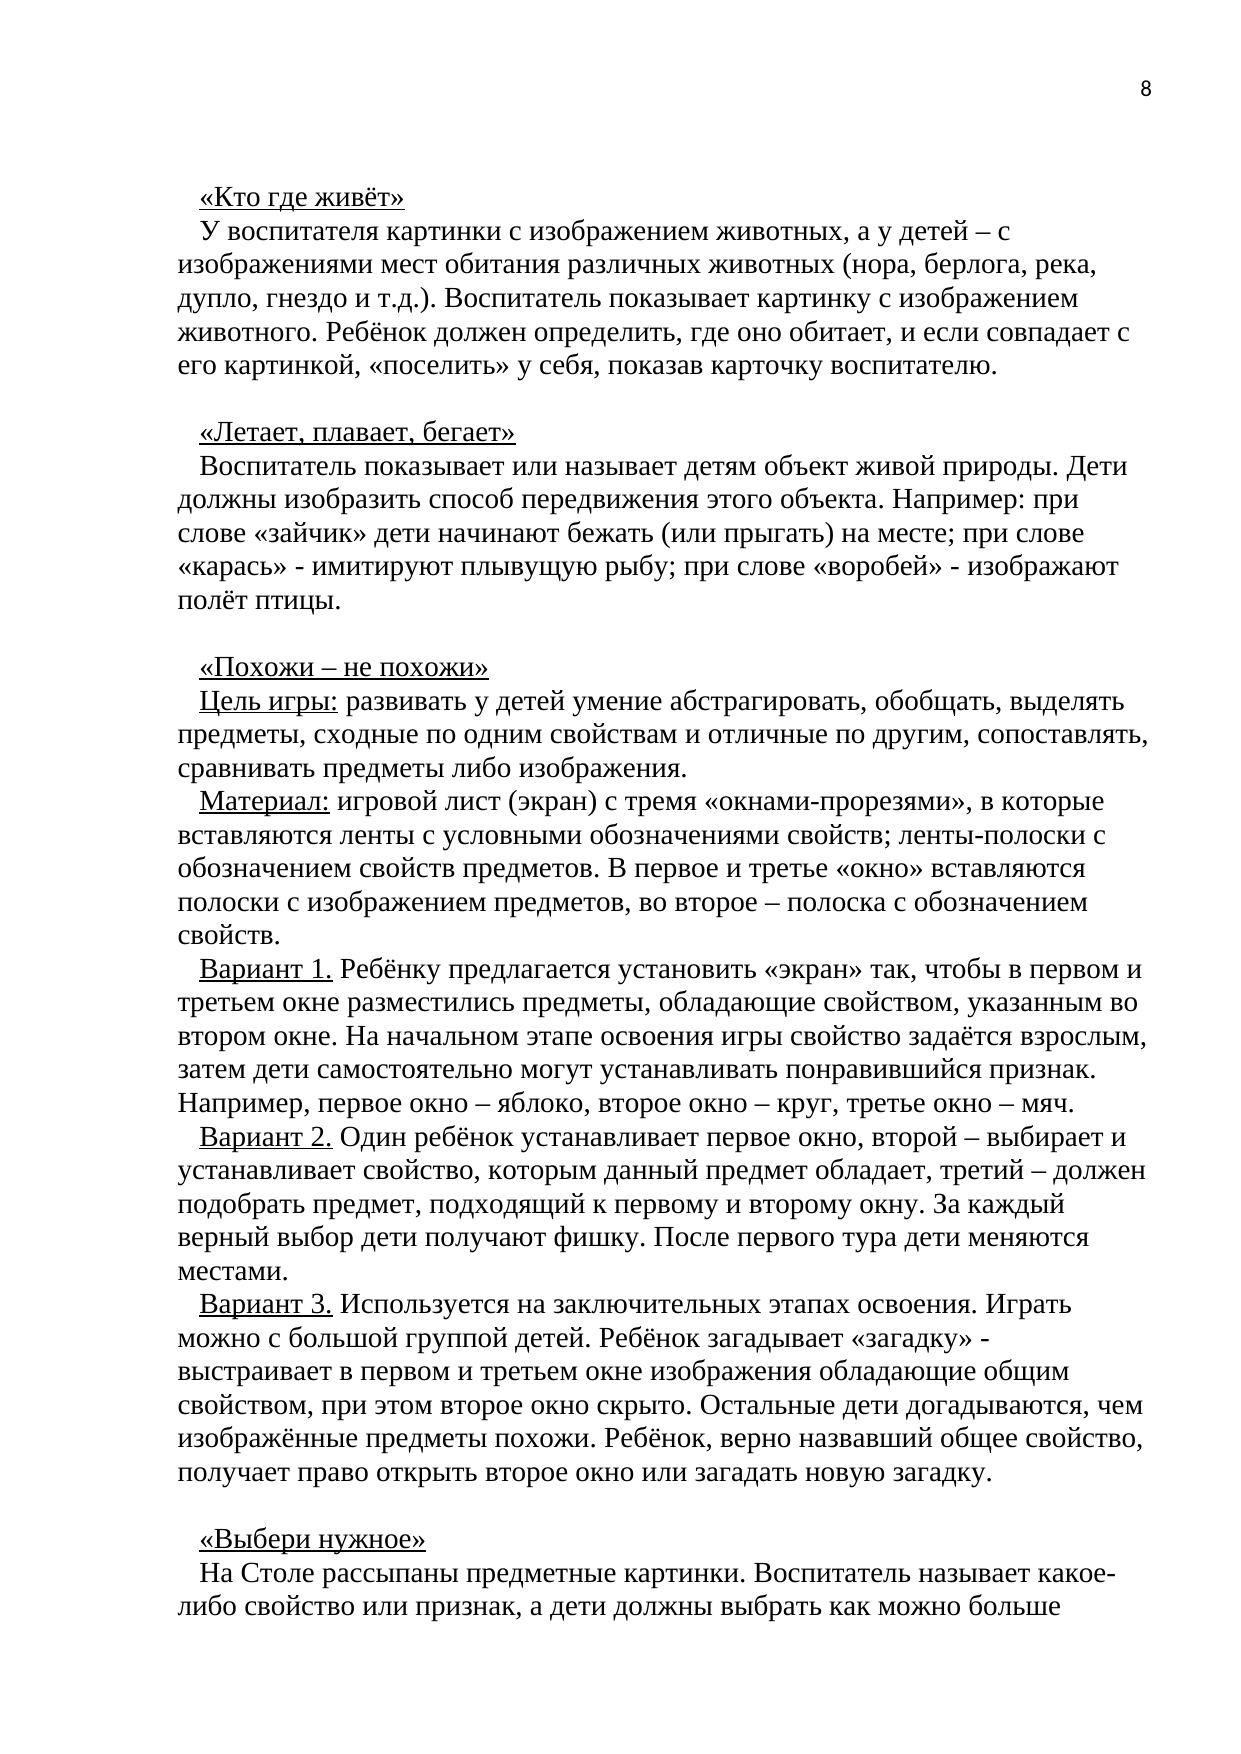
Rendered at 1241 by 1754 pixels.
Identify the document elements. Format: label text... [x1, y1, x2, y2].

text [177, 1555, 1152, 1622]
text «Выбери нужное» [177, 1521, 1152, 1555]
text «Летает, плавает, бегает» [177, 414, 1152, 448]
text У воспитателя картинки с изображением животных, а у детей – с изображениями мест обитания различных животных (нора, берлога, река, дупло, гнездо и т.д.). Воспитатель показывает картинку с изображением животного. Ребёнок должен определить, где оно обитает, и если совпадает с его картинкой, «поселить» у себя, показав карточку воспитателю. [177, 213, 1152, 381]
text Вариант 2. Один ребёнок устанавливает первое окно, второй – выбирает и устанавливает свойство, которым данный предмет обладает, третий – должен подобрать предмет, подходящий к первому и второму окну. За каждый верный выбор дети получают фишку. После первого тура дети меняются местами. [177, 1119, 1152, 1286]
text Материал: игровой лист (экран) с тремя «окнами-прорезями», в которые вставляются ленты с условными обозначениями свойств; ленты-полоски с обозначением свойств предметов. В первое и третье «окно» вставляются полоски с изображением предметов, во второе – полоска с обозначением свойств. [177, 783, 1152, 951]
text «Кто где живёт» [177, 179, 1152, 213]
text Цель игры: развивать у детей умение абстрагировать, обобщать, выделять предметы, сходные по одним свойствам и отличные по другим, сопоставлять, сравнивать предметы либо изображения. [177, 683, 1152, 783]
text Вариант 1. Ребёнку предлагается установить «экран» так, чтобы в первом и третьем окне разместились предметы, обладающие свойством, указанным во втором окне. На начальном этапе освоения игры свойство задаётся взрослым, затем дети самостоятельно могут устанавливать понравившийся признак. Например, первое окно – яблоко, второе окно – круг, третье окно – мяч. [177, 951, 1152, 1119]
text «Похожи – не похожи» [177, 649, 1152, 683]
text Вариант 3. Используется на заключительных этапах освоения. Играть можно с большой группой детей. Ребёнок загадывает «загадку» - выстраивает в первом и третьем окне изображения обладающие общим свойством, при этом второе окно скрыто. Остальные дети догадываются, чем изображённые предметы похожи. Ребёнок, верно назвавший общее свойство, получает право открыть второе окно или загадать новую загадку. [177, 1286, 1152, 1488]
text Воспитатель показывает или называет детям объект живой природы. Дети должны изобразить способ передвижения этого объекта. Например: при слове «зайчик» дети начинают бежать (или прыгать) на месте; при слове «карась» - имитируют плывущую рыбу; при слове «воробей» - изображают полёт птицы. [177, 448, 1152, 616]
